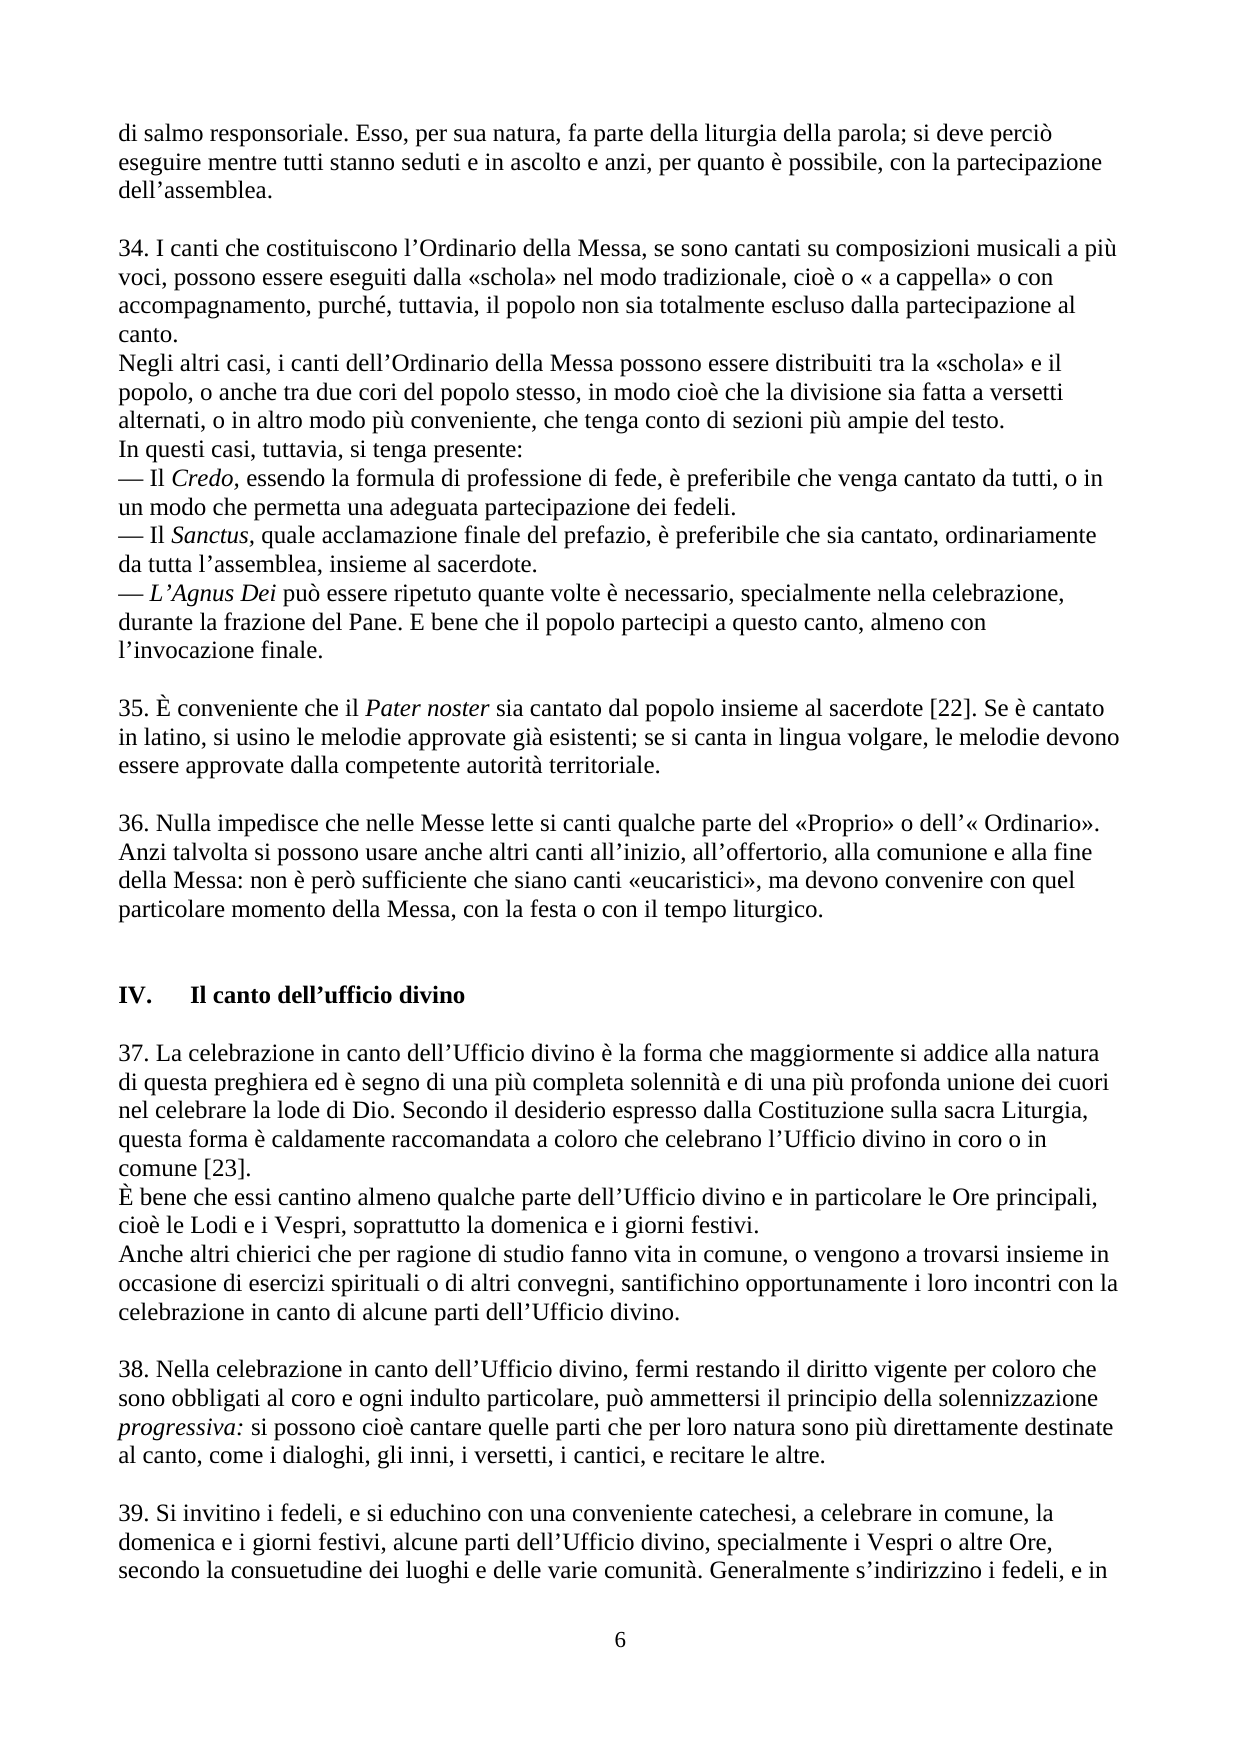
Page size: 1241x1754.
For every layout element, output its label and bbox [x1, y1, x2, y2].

text [118, 118, 1122, 1584]
